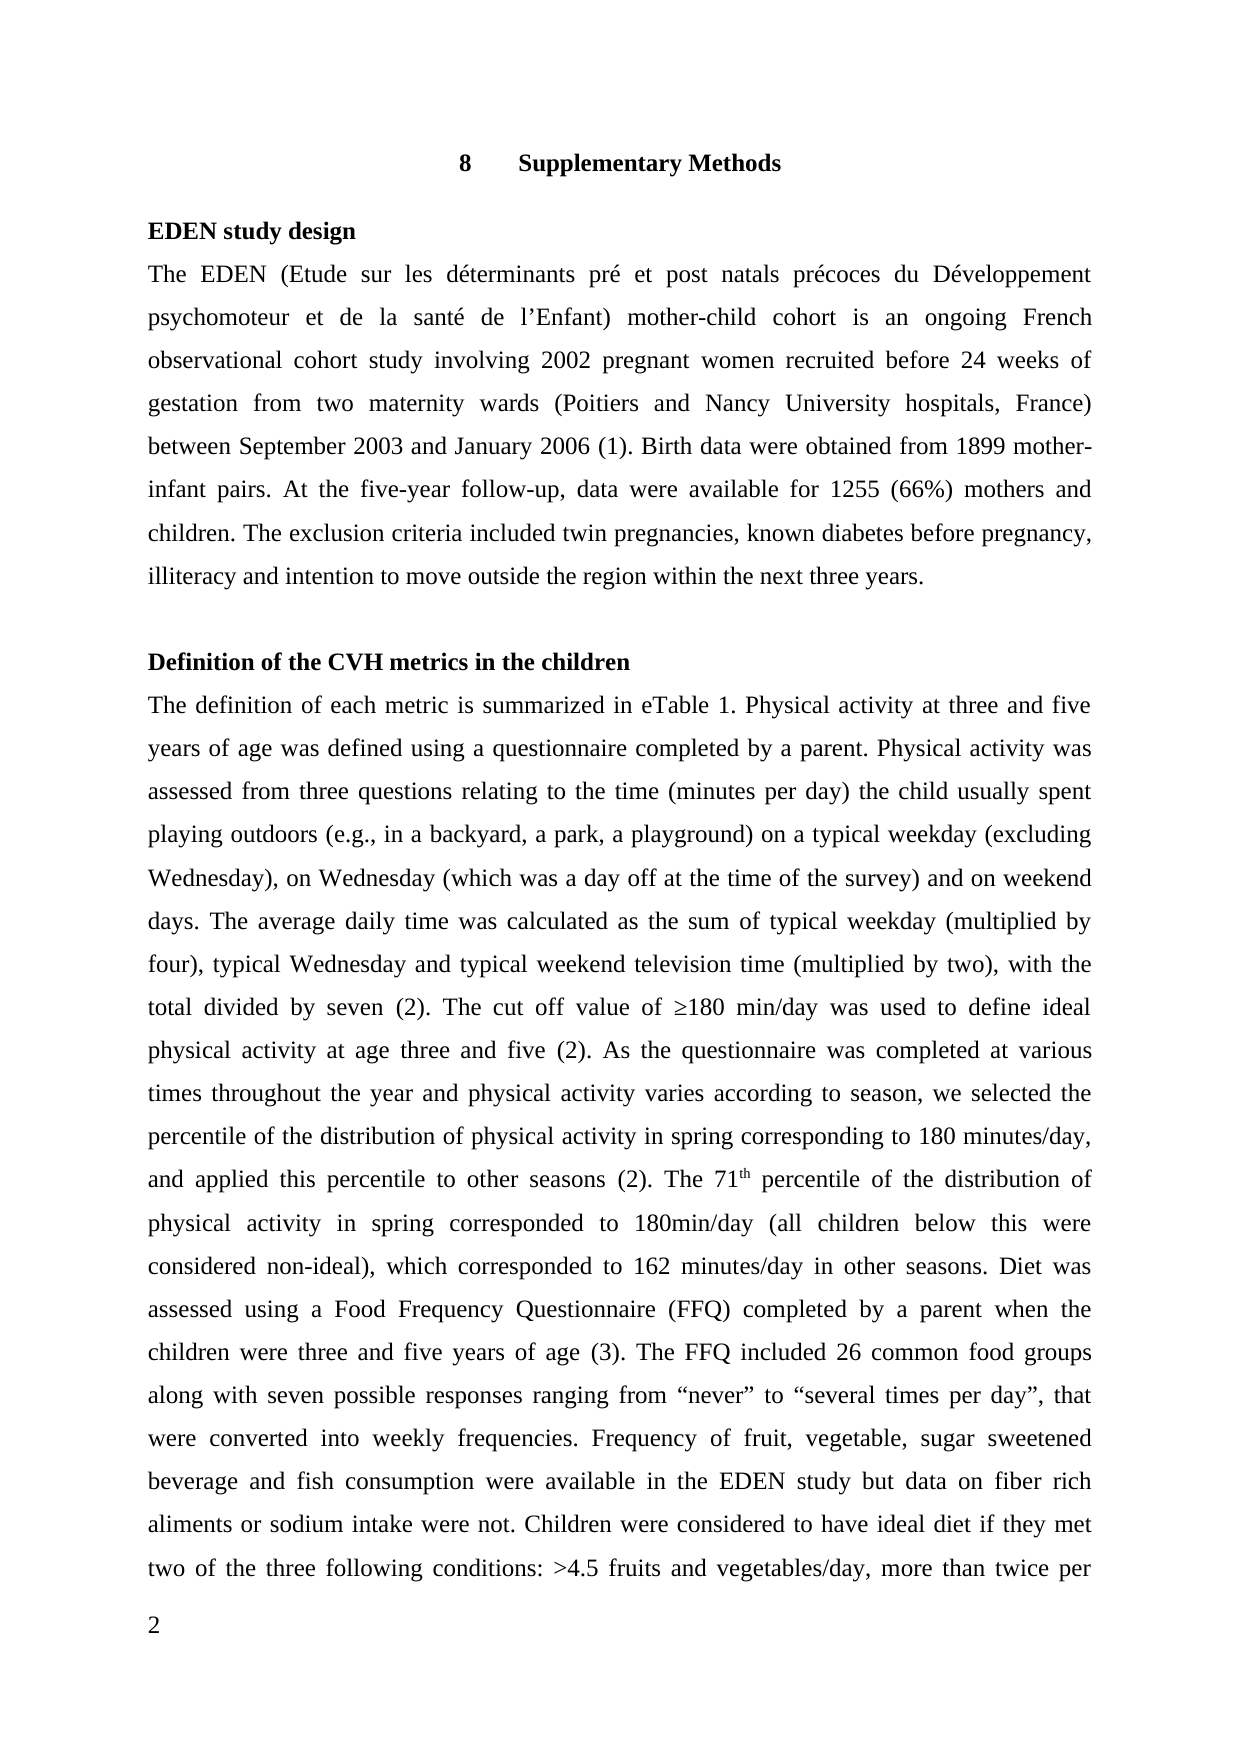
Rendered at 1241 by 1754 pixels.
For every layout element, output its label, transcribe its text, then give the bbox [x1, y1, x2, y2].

text The EDEN (Etude sur les déterminants pré et post natals précoces du Développement psychomoteur et de la santé de l’Enfant) mother-child cohort is an ongoing French observational cohort study involving 2002 pregnant women recruited before 24 weeks of gestation from two maternity wards (Poitiers and Nancy University hospitals, France) between September 2003 and January 2006 (1). Birth data were obtained from 1899 mother-infant pairs. At the five-year follow-up, data were available for 1255 (66%) mothers and children. The exclusion criteria included twin pregnancies, known diabetes before pregnancy, illiteracy and intention to move outside the region within the next three years. [148, 259, 1093, 589]
text Definition of the CVH metrics in the children [148, 647, 1093, 676]
subtitle Supplementary Methods [148, 148, 1093, 176]
text EDEN study design [148, 216, 1093, 244]
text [148, 690, 1093, 1581]
